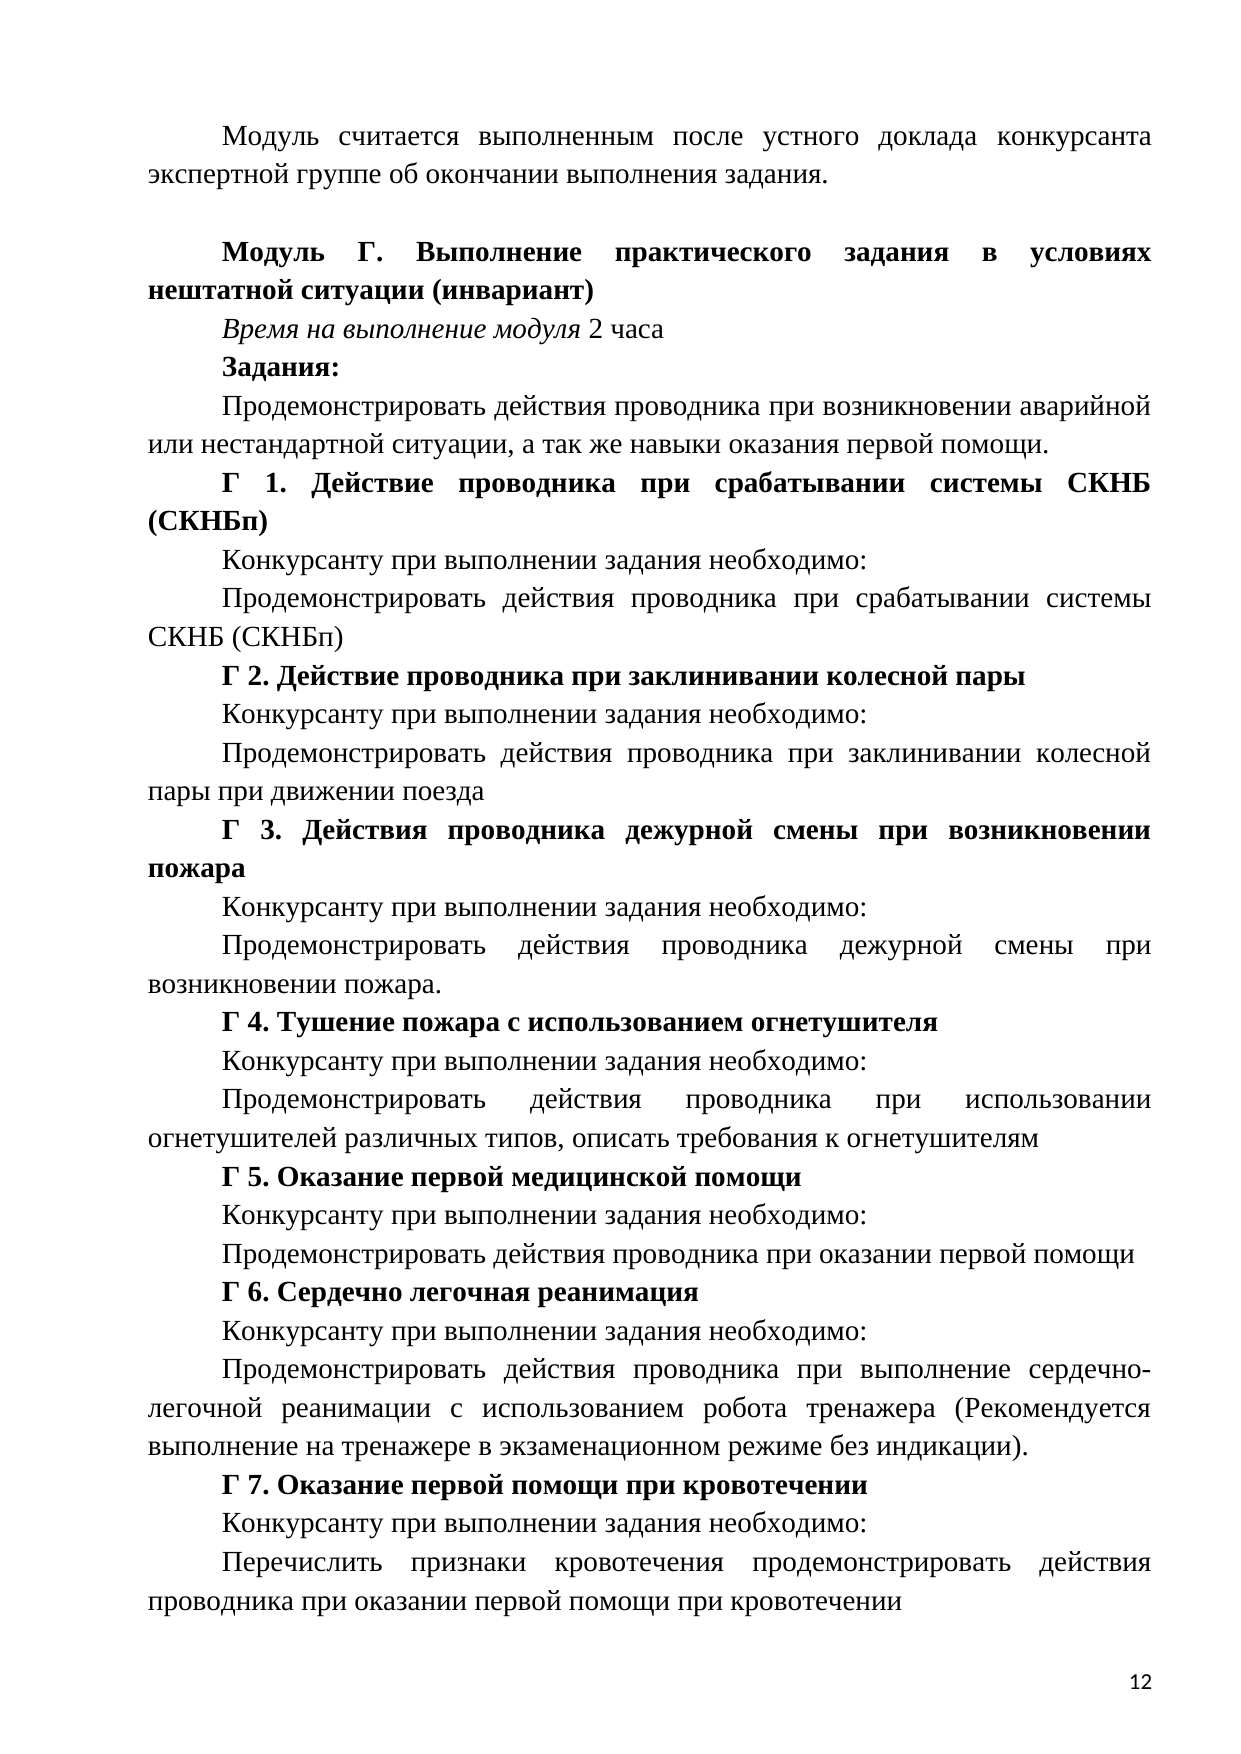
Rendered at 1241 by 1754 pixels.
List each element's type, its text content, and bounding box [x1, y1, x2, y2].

text Продемонстрировать действия проводника при срабатывании системы СКНБ (СКНБп) [148, 581, 1152, 653]
text Задания: [148, 349, 1152, 383]
text Г 2. Действие проводника при заклинивании колесной пары [148, 658, 1152, 691]
text Перечислить признаки кровотечения продемонстрировать действия проводника при оказании первой помощи при кровотечении [148, 1544, 1152, 1616]
text Конкурсанту при выполнении задания необходимо: [148, 542, 1152, 576]
text Продемонстрировать действия проводника при выполнение сердечно-легочной реанимации с использованием робота тренажера (Рекомендуется выполнение на тренажере в экзаменационном режиме без индикации). [148, 1351, 1152, 1462]
text Продемонстрировать действия проводника дежурной смены при возникновении пожара. [148, 927, 1152, 999]
text Модуль Г. Выполнение практического задания в условиях нештатной ситуации (инвариант) [148, 234, 1152, 306]
text Г 6. Сердечно легочная реанимация [148, 1274, 1152, 1308]
text Г 7. Оказание первой помощи при кровотечении [148, 1467, 1152, 1501]
text Г 4. Тушение пожара с использованием огнетушителя [148, 1004, 1152, 1038]
text Г 1. Действие проводника при срабатывании системы СКНБ (СКНБп) [148, 465, 1152, 537]
text Время на выполнение модуля 2 часа [148, 311, 1152, 344]
text Г 5. Оказание первой медицинской помощи [148, 1159, 1152, 1192]
text Г 3. Действия проводника дежурной смены при возникновении пожара [148, 812, 1152, 884]
text Конкурсанту при выполнении задания необходимо: [148, 1313, 1152, 1346]
text Модуль считается выполненным после устного доклада конкурсанта экспертной группе об окончании выполнения задания. [148, 118, 1152, 190]
text Конкурсанту при выполнении задания необходимо: [148, 889, 1152, 922]
text Конкурсанту при выполнении задания необходимо: [148, 1197, 1152, 1231]
text Конкурсанту при выполнении задания необходимо: [148, 696, 1152, 730]
text Продемонстрировать действия проводника при оказании первой помощи [148, 1236, 1152, 1269]
text Продемонстрировать действия проводника при заклинивании колесной пары при движении поезда [148, 735, 1152, 807]
text Конкурсанту при выполнении задания необходимо: [148, 1506, 1152, 1539]
text Продемонстрировать действия проводника при возникновении аварийной или нестандартной ситуации, а так же навыки оказания первой помощи. [148, 388, 1152, 460]
text Конкурсанту при выполнении задания необходимо: [148, 1043, 1152, 1077]
text Продемонстрировать действия проводника при использовании огнетушителей различных типов, описать требования к огнетушителям [148, 1082, 1152, 1154]
